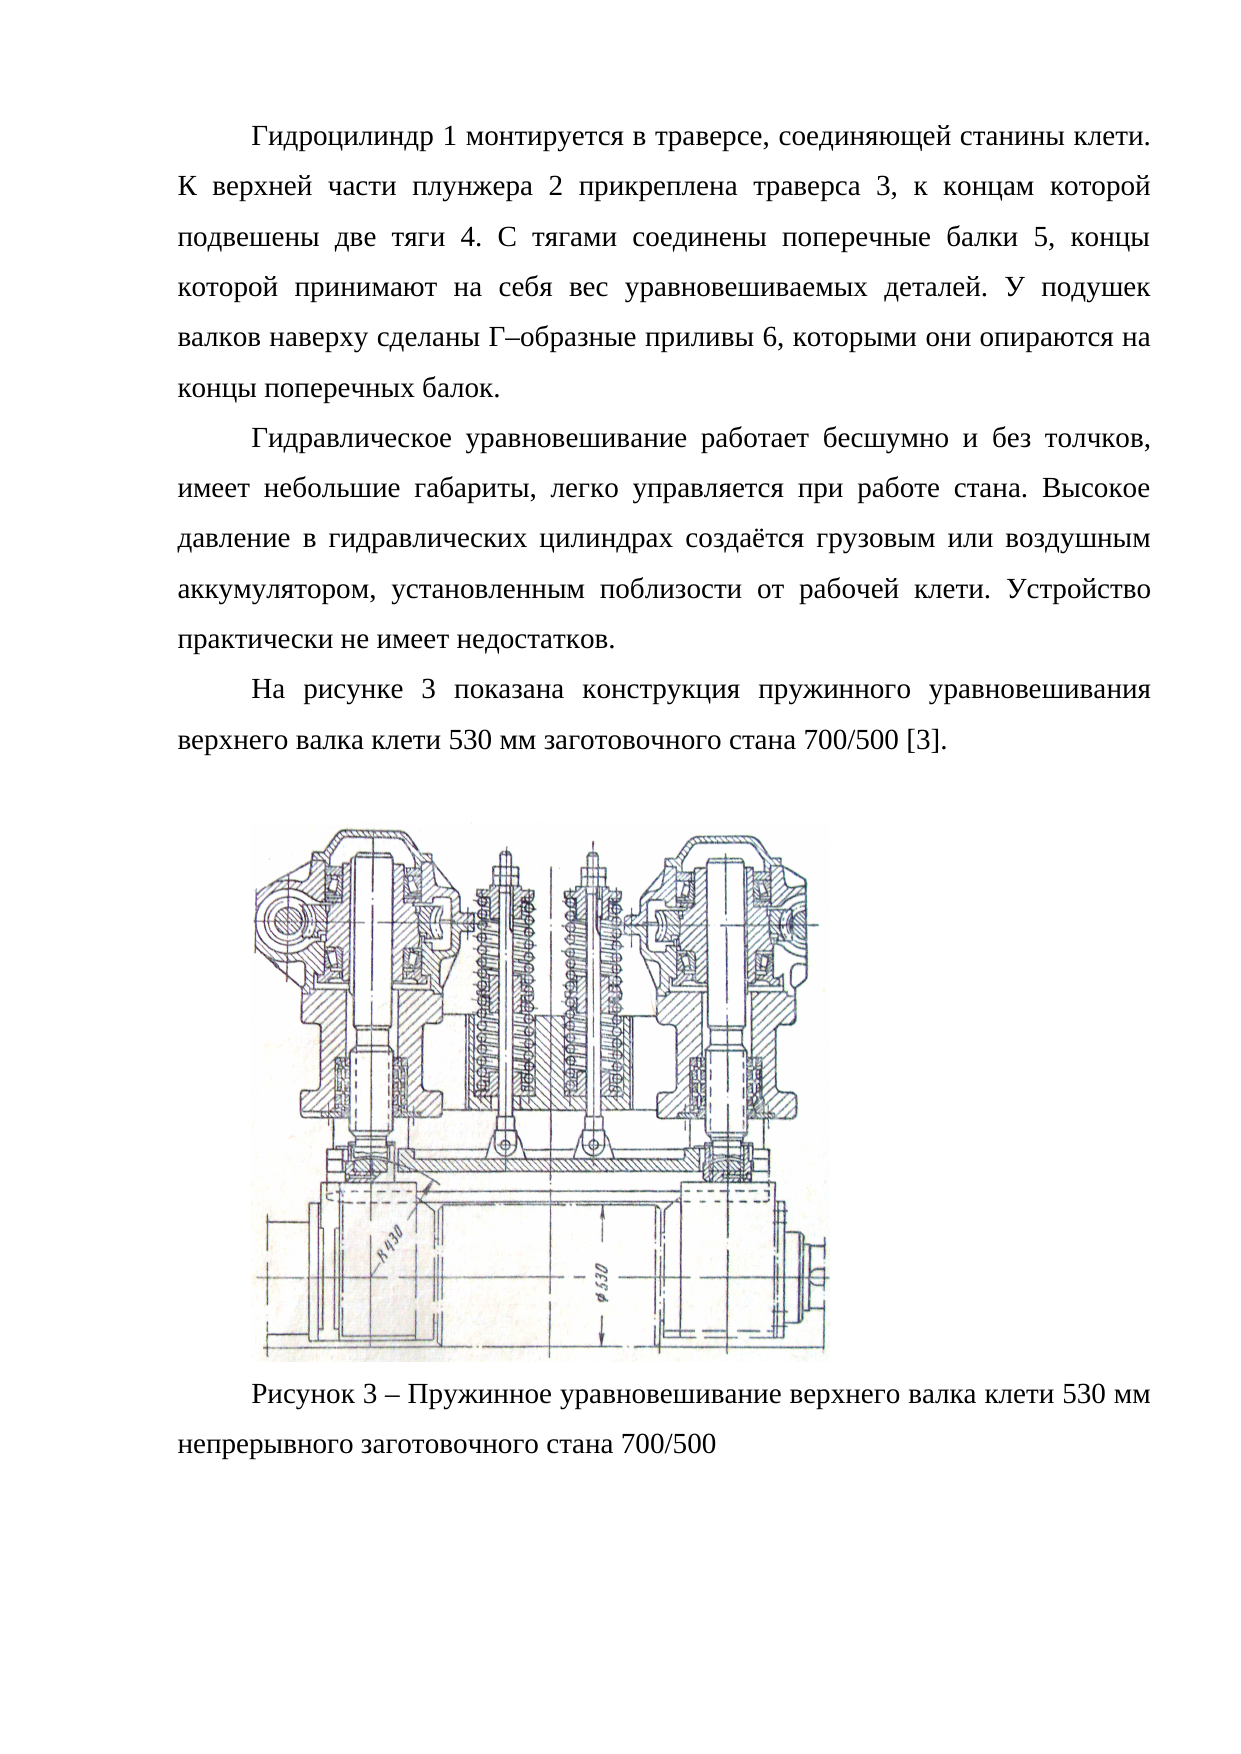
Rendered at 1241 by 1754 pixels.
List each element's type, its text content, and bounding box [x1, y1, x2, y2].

text Гидравлическое уравновешивание работает бесшумно и без толчков, имеет небольшие габариты, легко управляется при работе стана. Высокое давление в гидравлических цилиндрах создаётся грузовым или воздушным аккумулятором, установленным поблизости от рабочей клети. Устройство практически не имеет недостатков. [177, 420, 1152, 655]
text На рисунке 3 показана конструкция пружинного уравновешивания верхнего валка клети заготовочного стана 700/500 [3]. [177, 672, 1152, 755]
text Гидроцилиндр 1 монтируется в траверсе, соединяющей станины клети. К верхней части плунжера 2 прикреплена траверса 3, к концам которой подвешены две тяги 4. С тягами соединены поперечные балки 5, концы которой принимают на себя вес уравновешиваемых деталей. У подушек валков наверху сделаны Г–образные приливы 6, которыми они опираются на концы поперечных балок. [177, 118, 1152, 403]
picture [251, 822, 830, 1362]
text Рисунок 3 – Пружинное уравновешивание верхнего валка клети непрерывного заготовочного стана 700/500 [177, 1376, 1152, 1460]
